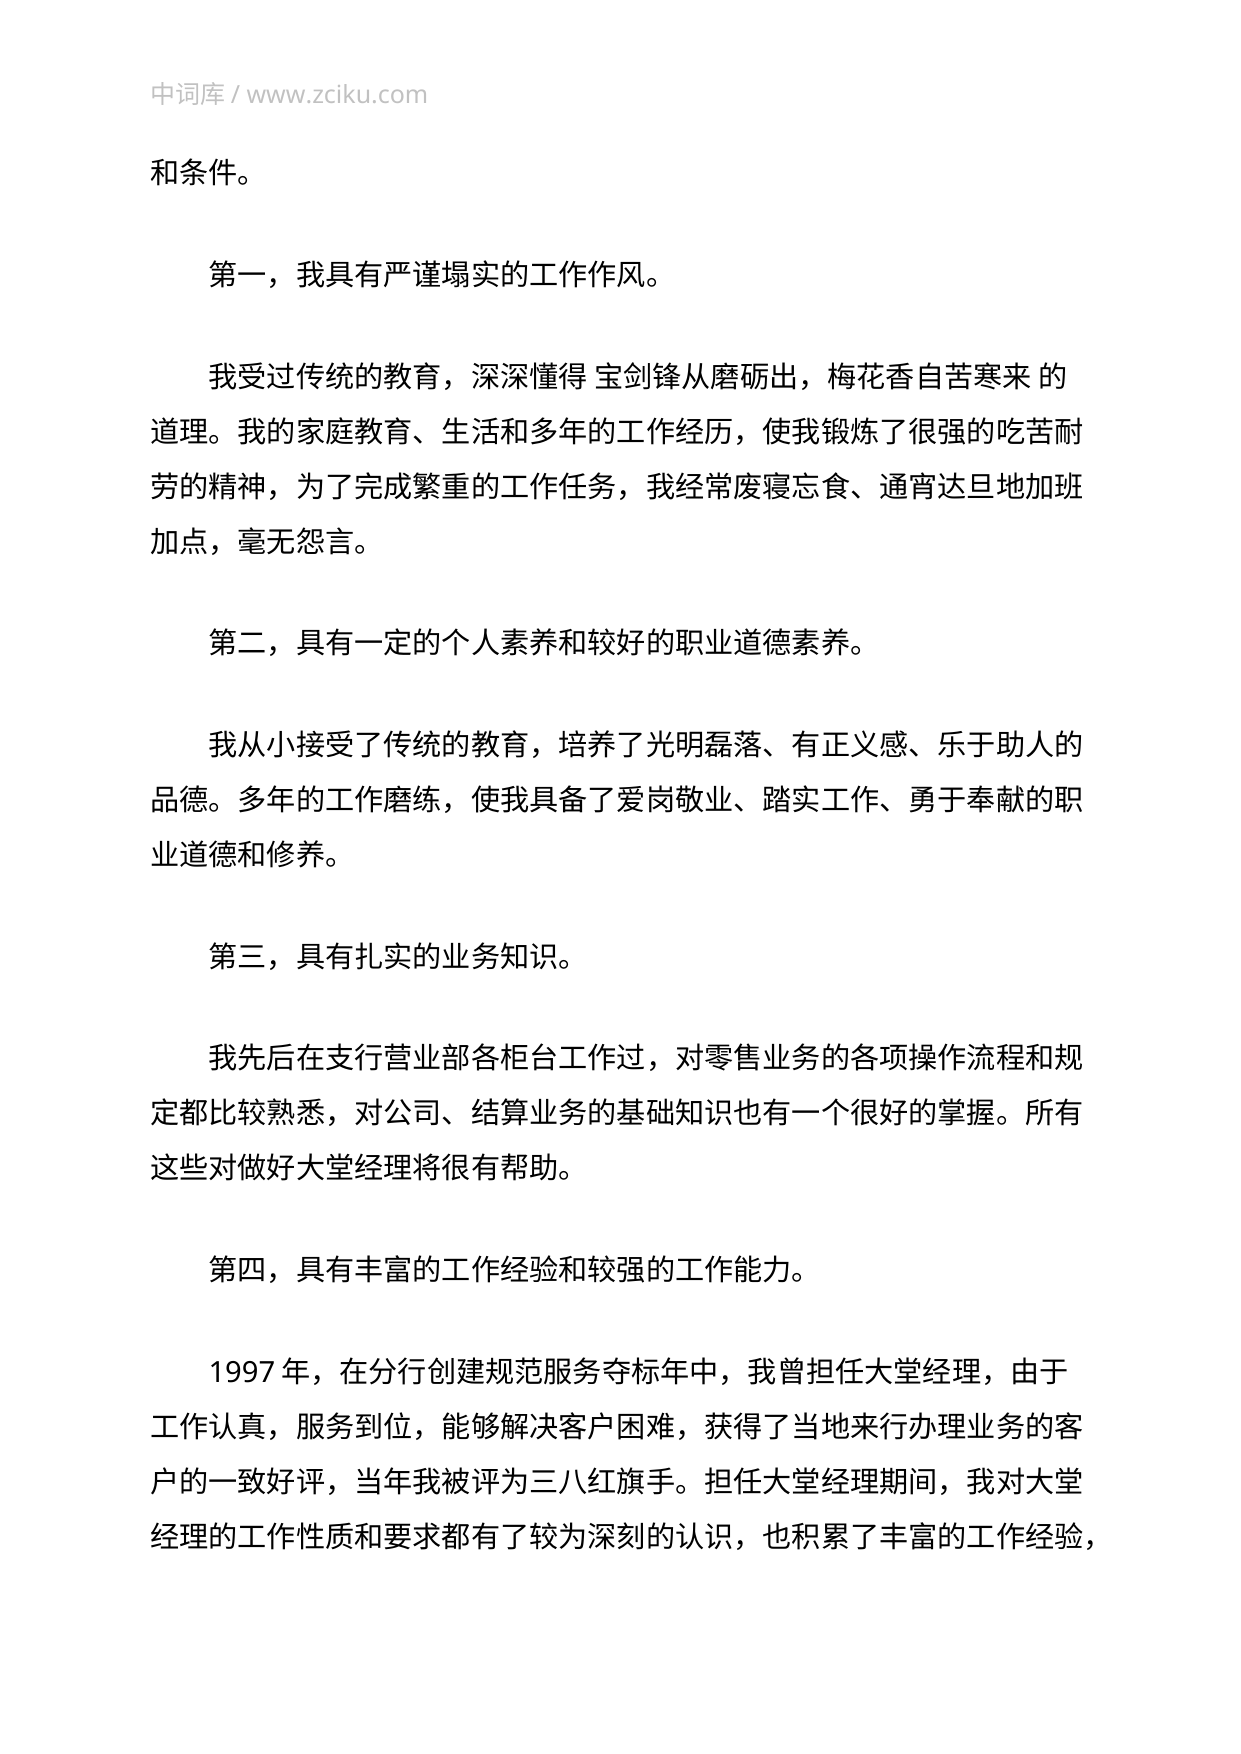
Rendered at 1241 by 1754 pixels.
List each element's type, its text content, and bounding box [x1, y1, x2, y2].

text 我从小接受了传统的教育，培养了光明磊落、有正义感、乐于助人的品德。多年的工作磨练，使我具备了爱岗敬业、踏实工作、勇于奉献的职业道德和修养。 [150, 722, 1090, 874]
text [150, 1348, 1090, 1556]
text 第三，具有扎实的业务知识。 [150, 933, 1090, 976]
text 第二，具有一定的个人素养和较好的职业道德素养。 [150, 620, 1090, 662]
text 我先后在支行营业部各柜台工作过，对零售业务的各项操作流程和规定都比较熟悉，对公司、结算业务的基础知识也有一个很好的掌握。所有这些对做好大堂经理将很有帮助。 [150, 1035, 1090, 1187]
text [150, 150, 1090, 192]
text 第一，我具有严谨塌实的工作作风。 [150, 252, 1090, 294]
text 第四，具有丰富的工作经验和较强的工作能力。 [150, 1247, 1090, 1289]
text 我受过传统的教育，深深懂得 宝剑锋从磨砺出，梅花香自苦寒来 的道理。我的家庭教育、生活和多年的工作经历，使我锻炼了很强的吃苦耐劳的精神，为了完成繁重的工作任务，我经常废寝忘食、通宵达旦地加班加点，毫无怨言。 [150, 353, 1090, 561]
